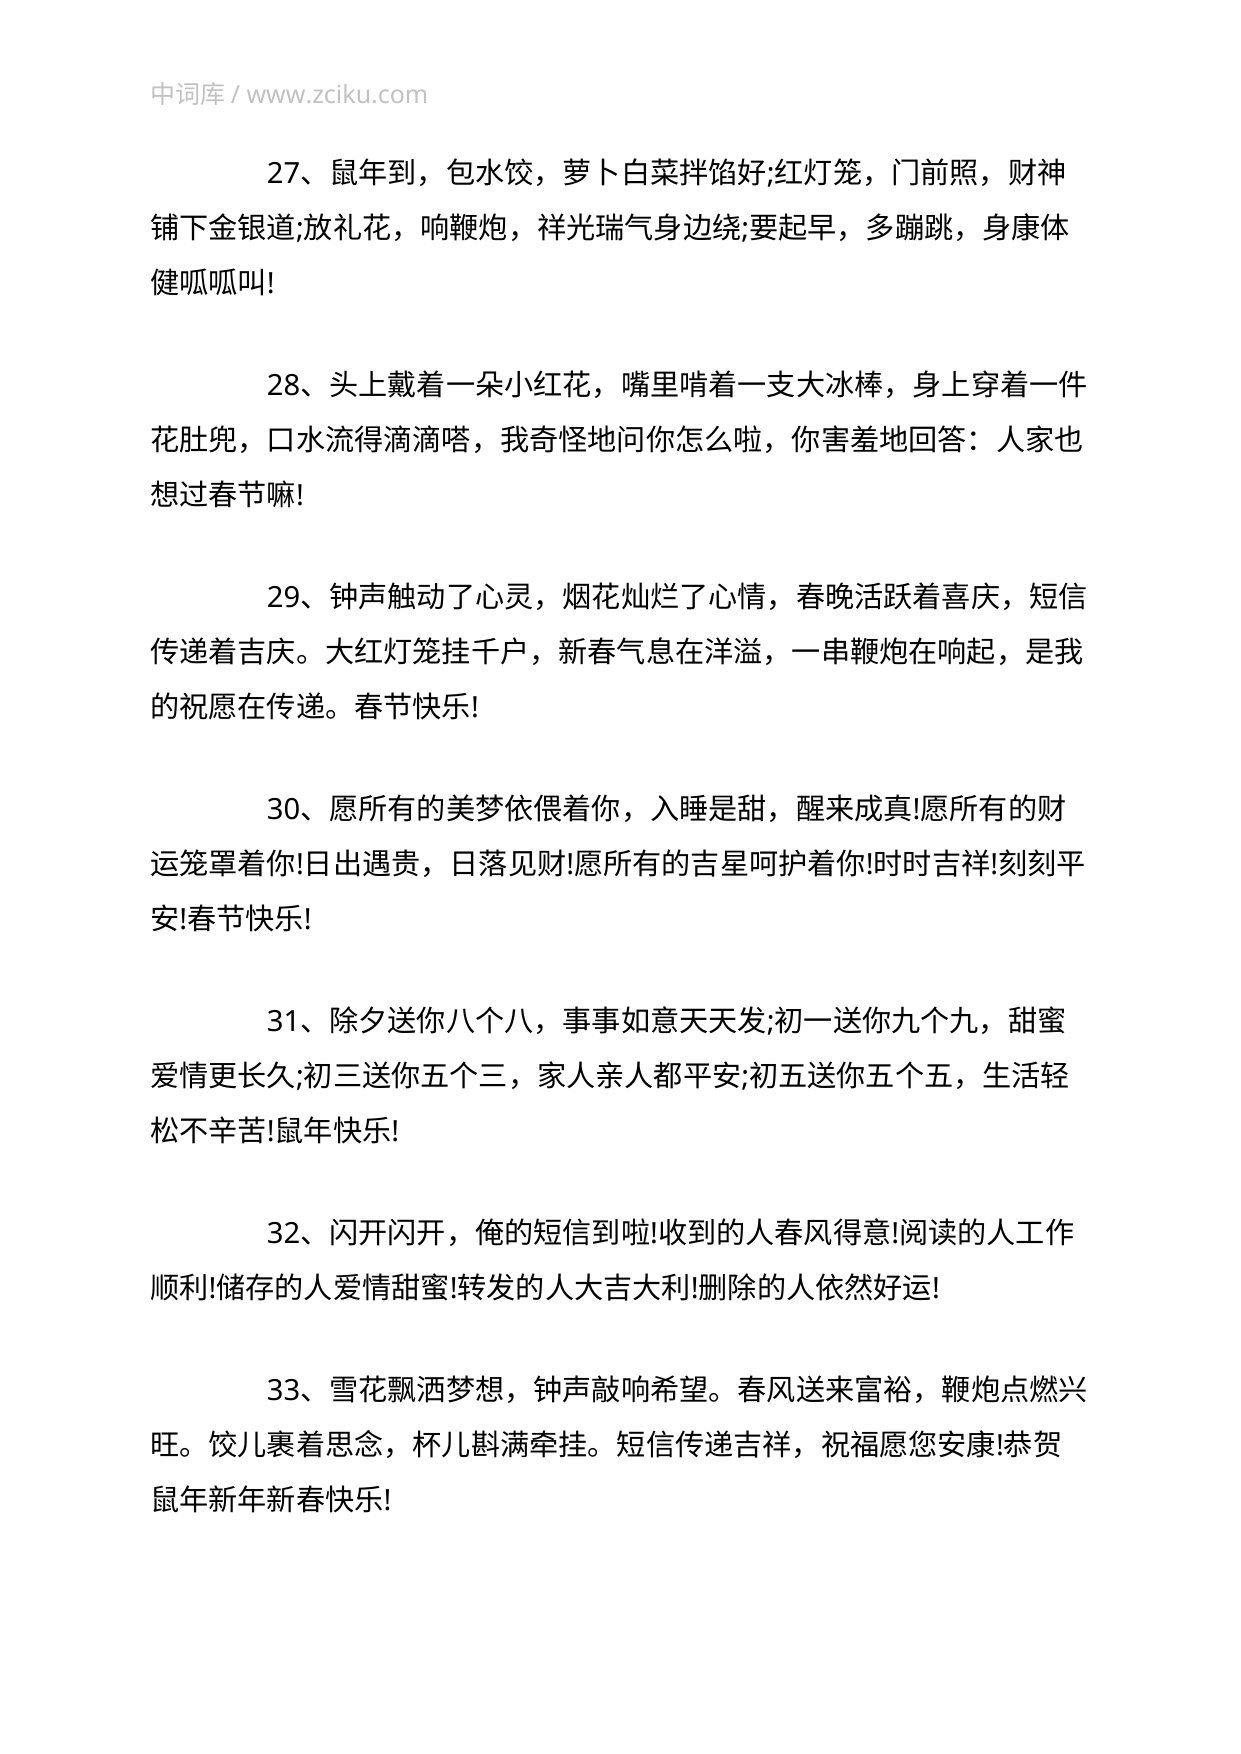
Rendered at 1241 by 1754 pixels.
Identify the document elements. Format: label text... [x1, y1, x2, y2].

text 28、头上戴着一朵小红花，嘴里啃着一支大冰棒，身上穿着一件花肚兜，口水流得滴滴嗒，我奇怪地问你怎么啦，你害羞地回答：人家也想过春节嘛! [150, 362, 1090, 514]
text 27、鼠年到，包水饺，萝卜白菜拌馅好;红灯笼，门前照，财神铺下金银道;放礼花，响鞭炮，祥光瑞气身边绕;要起早，多蹦跳，身康体健呱呱叫! [150, 150, 1090, 302]
text 33、雪花飘洒梦想，钟声敲响希望。春风送来富裕，鞭炮点燃兴旺。饺儿裹着思念，杯儿斟满牵挂。短信传递吉祥，祝福愿您安康!恭贺鼠年新年新春快乐! [150, 1367, 1090, 1519]
text 32、闪开闪开，俺的短信到啦!收到的人春风得意!阅读的人工作顺利!储存的人爱情甜蜜!转发的人大吉大利!删除的人依然好运! [150, 1210, 1090, 1307]
text 30、愿所有的美梦依偎着你，入睡是甜，醒来成真!愿所有的财运笼罩着你!日出遇贵，日落见财!愿所有的吉星呵护着你!时时吉祥!刻刻平安!春节快乐! [150, 786, 1090, 938]
text 31、除夕送你八个八，事事如意天天发;初一送你九个九，甜蜜爱情更长久;初三送你五个三，家人亲人都平安;初五送你五个五，生活轻松不辛苦!鼠年快乐! [150, 998, 1090, 1150]
text 29、钟声触动了心灵，烟花灿烂了心情，春晚活跃着喜庆，短信传递着吉庆。大红灯笼挂千户，新春气息在洋溢，一串鞭炮在响起，是我的祝愿在传递。春节快乐! [150, 574, 1090, 726]
